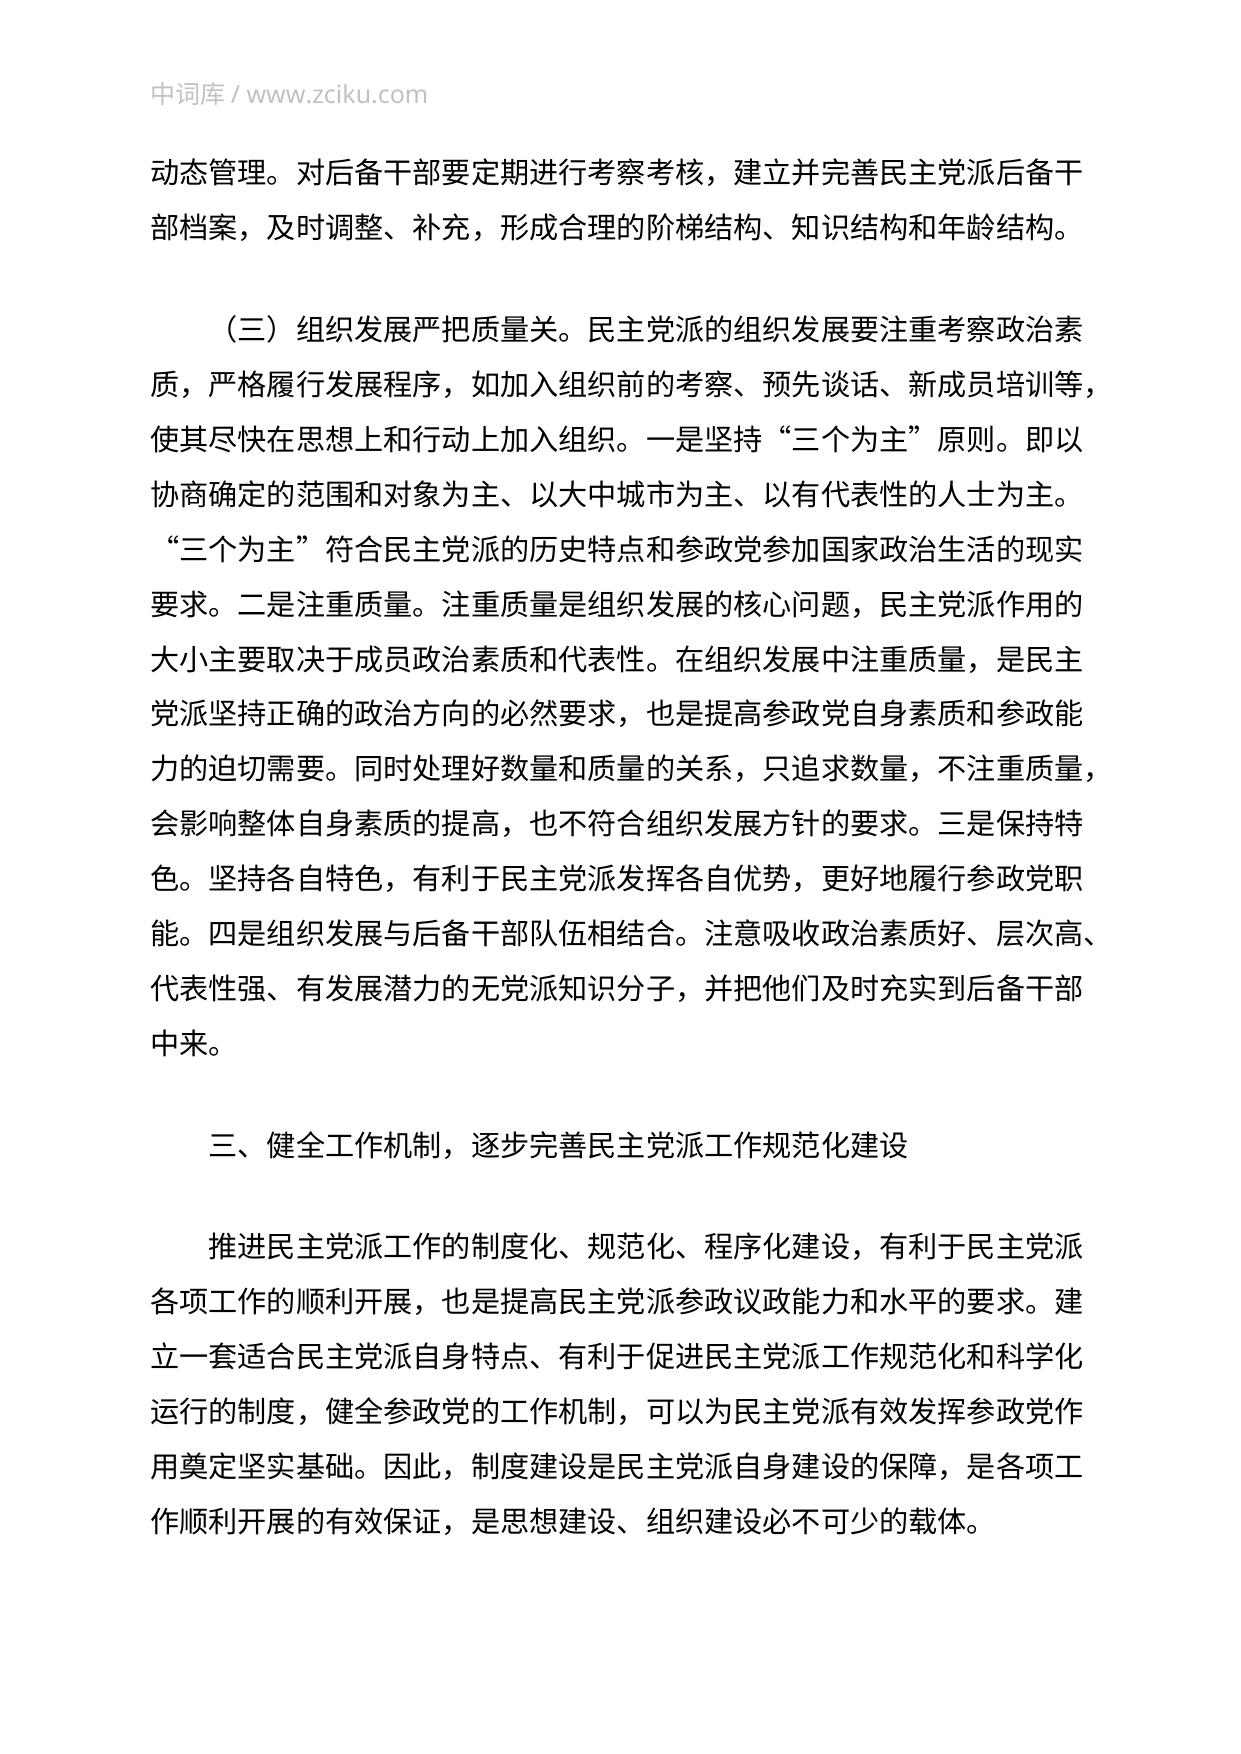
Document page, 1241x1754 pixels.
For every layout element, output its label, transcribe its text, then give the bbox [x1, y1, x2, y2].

text 三、健全工作机制，逐步完善民主党派工作规范化建设 [150, 1122, 1090, 1164]
text （三）组织发展严把质量关。民主党派的组织发展要注重考察政治素质，严格履行发展程序，如加入组织前的考察、预先谈话、新成员培训等，使其尽快在思想上和行动上加入组织。一是坚持“三个为主”原则。即以协商确定的范围和对象为主、以大中城市为主、以有代表性的人士为主。“三个为主”符合民主党派的历史特点和参政党参加国家政治生活的现实要求。二是注重质量。注重质量是组织发展的核心问题，民主党派作用的大小主要取决于成员政治素质和代表性。在组织发展中注重质量，是民主党派坚持正确的政治方向的必然要求，也是提高参政党自身素质和参政能力的迫切需要。同时处理好数量和质量的关系，只追求数量，不注重质量，会影响整体自身素质的提高，也不符合组织发展方针的要求。三是保持特色。坚持各自特色，有利于民主党派发挥各自优势，更好地履行参政党职能。四是组织发展与后备干部队伍相结合。注意吸收政治素质好、层次高、代表性强、有发展潜力的无党派知识分子，并把他们及时充实到后备干部中来。 [150, 307, 1090, 1063]
text 推进民主党派工作的制度化、规范化、程序化建设，有利于民主党派各项工作的顺利开展，也是提高民主党派参政议政能力和水平的要求。建立一套适合民主党派自身特点、有利于促进民主党派工作规范化和科学化运行的制度，健全参政党的工作机制，可以为民主党派有效发挥参政党作用奠定坚实基础。因此，制度建设是民主党派自身建设的保障，是各项工作顺利开展的有效保证，是思想建设、组织建设必不可少的载体。 [150, 1224, 1090, 1541]
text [150, 150, 1090, 247]
